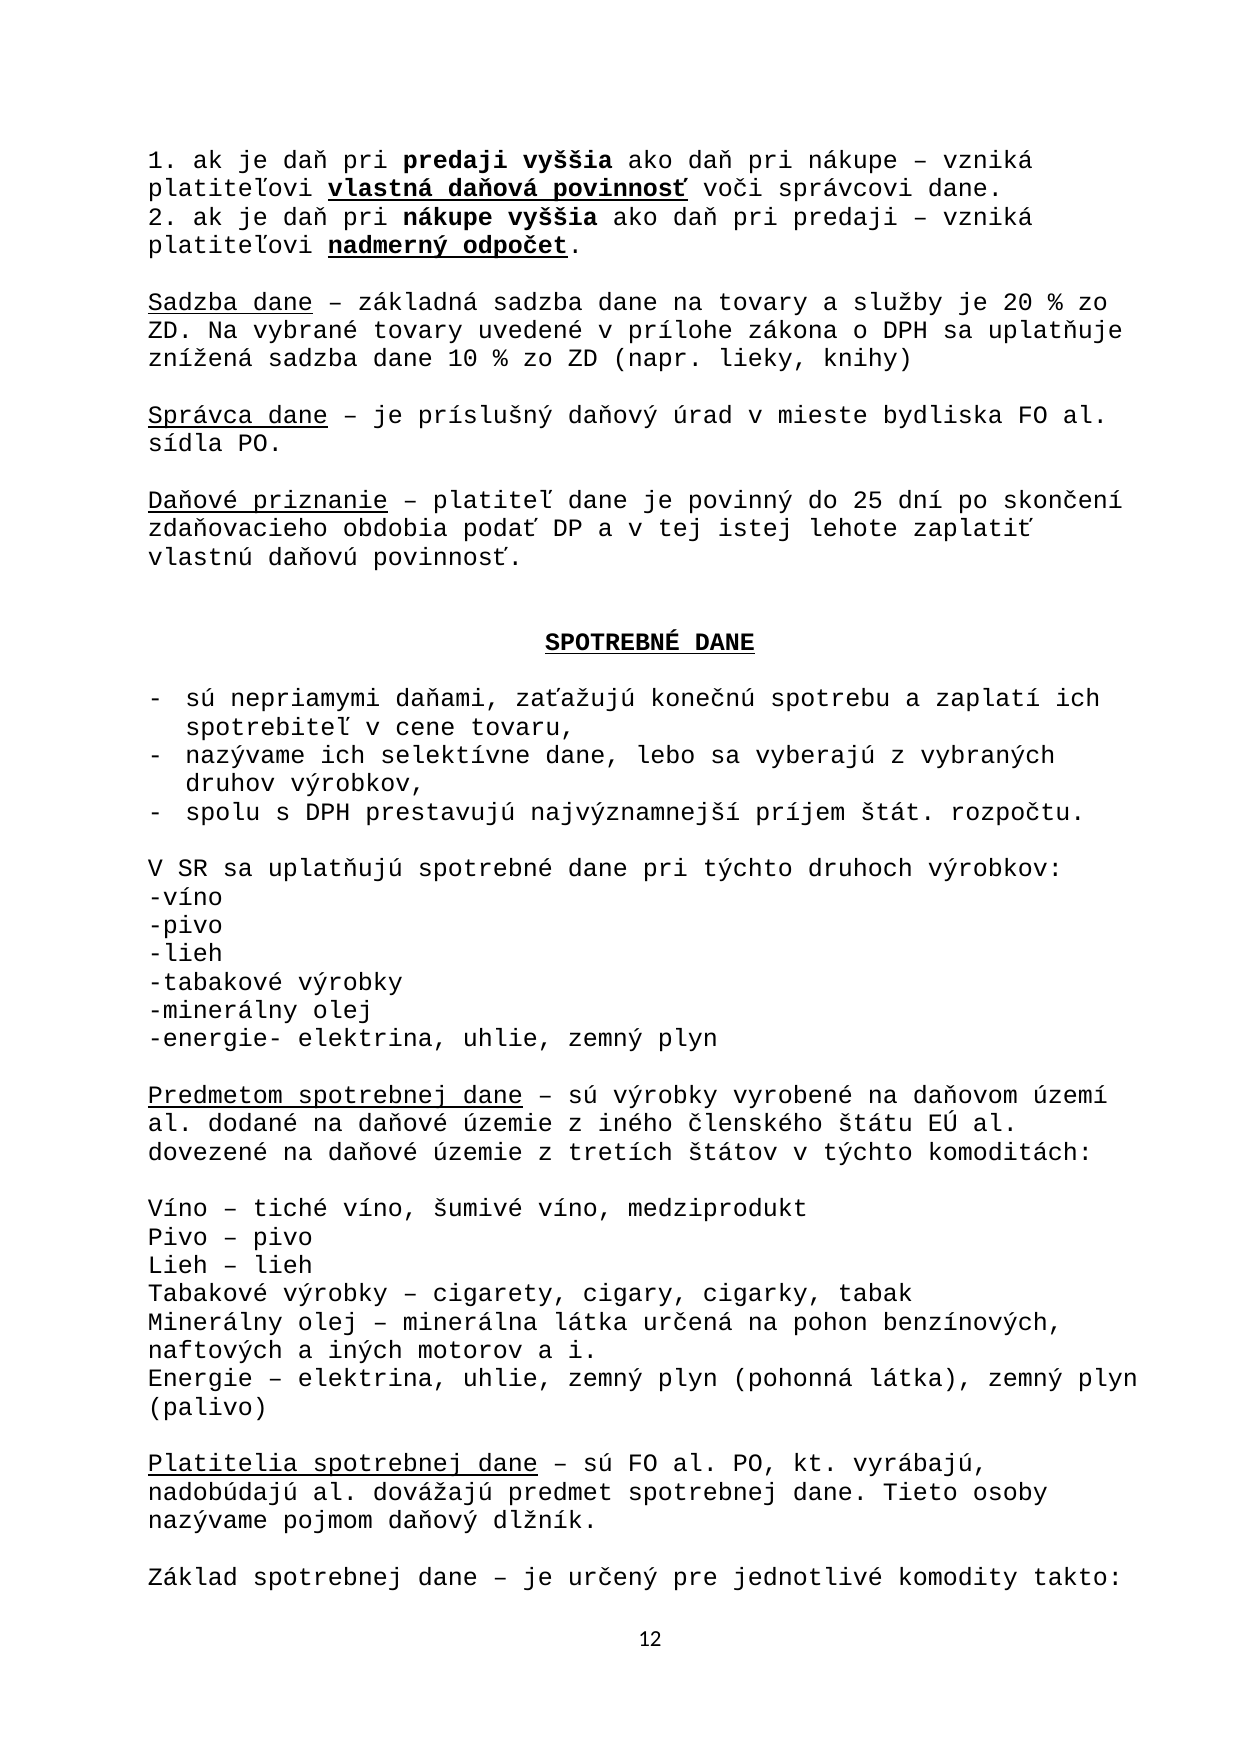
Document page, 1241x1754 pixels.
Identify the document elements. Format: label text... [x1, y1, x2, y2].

text Lieh – lieh [148, 1253, 1152, 1281]
text Platitelia spotrebnej dane – sú FO al. PO, kt. vyrábajú, nadobúdajú al. dovážajú predmet spotrebnej dane. Tieto osoby nazývame pojmom daňový dlžník. [148, 1451, 1152, 1536]
text -minerálny olej [148, 998, 1152, 1026]
text -lieh [148, 941, 1152, 969]
text Predmetom spotrebnej dane – sú výrobky vyrobené na daňovom území al. dodané na daňové územie z iného členského štátu EÚ al. dovezené na daňové územie z tretích štátov v týchto komoditách: [148, 1083, 1152, 1168]
text V SR sa uplatňujú spotrebné dane pri týchto druhoch výrobkov: [148, 856, 1152, 884]
text Základ spotrebnej dane – je určený pre jednotlivé komodity takto: [148, 1564, 1152, 1593]
text Daňové priznanie – platiteľ dane je povinný do 25 dní po skončení zdaňovacieho obdobia podať DP a v tej istej lehote zaplatiť vlastnú daňovú povinnosť. [148, 488, 1152, 573]
text 2. ak je daň pri nákupe vyššia ako daň pri predaji – vzniká platiteľovi nadmerný odpočet. [148, 204, 1152, 261]
text Víno – tiché víno, šumivé víno, medziprodukt [148, 1196, 1152, 1224]
text Sadzba dane – základná sadzba dane na tovary a služby je 20 % zo ZD. Na vybrané tovary uvedené v prílohe zákona o DPH sa uplatňuje znížená sadzba dane 10 % zo ZD (napr. lieky, knihy) [148, 289, 1152, 374]
text Tabakové výrobky – cigarety, cigary, cigarky, tabak [148, 1281, 1152, 1309]
text Energie – elektrina, uhlie, zemný plyn (pohonná látka), zemný plyn (palivo) [148, 1366, 1152, 1423]
text -víno [148, 884, 1152, 913]
text Pivo – pivo [148, 1224, 1152, 1253]
text Minerálny olej – minerálna látka určená na pohon benzínových, naftových a iných motorov a i. [148, 1309, 1152, 1366]
text 1. ak je daň pri predaji vyššia ako daň pri nákupe – vzniká platiteľovi vlastná daňová povinnosť voči správcovi dane. [148, 148, 1152, 204]
text SPOTREBNÉ DANE [148, 629, 1152, 658]
text -tabakové výrobky [148, 969, 1152, 998]
list nazývame ich selektívne dane, lebo sa vyberajú z vybraných druhov výrobkov, [148, 743, 1152, 799]
list spolu s DPH prestavujú najvýznamnejší príjem štát. rozpočtu. [148, 799, 1152, 828]
text Správca dane – je príslušný daňový úrad v mieste bydliska FO al. sídla PO. [148, 403, 1152, 459]
text -pivo [148, 913, 1152, 941]
text -energie- elektrina, uhlie, zemný plyn [148, 1026, 1152, 1054]
list sú nepriamymi daňami, zaťažujú konečnú spotrebu a zaplatí ich spotrebiteľ v cene tovaru, [148, 686, 1152, 743]
